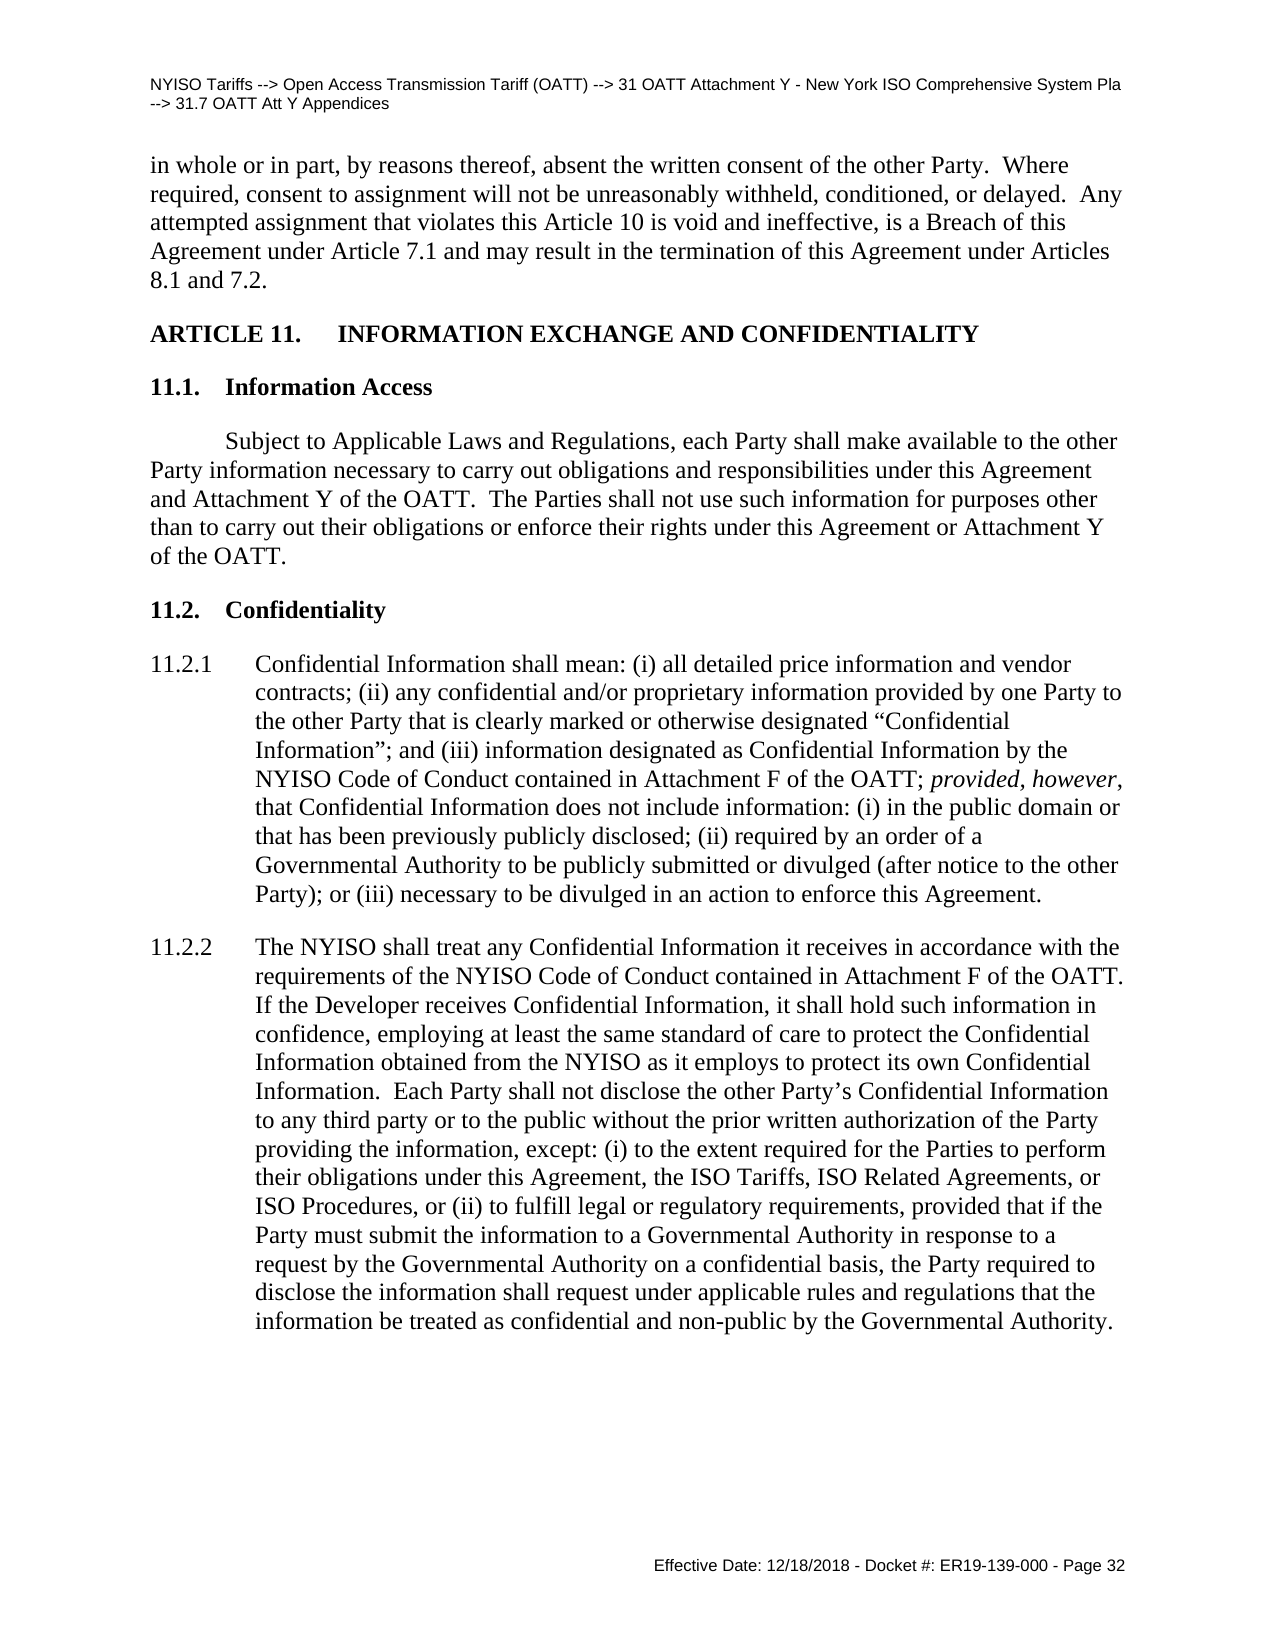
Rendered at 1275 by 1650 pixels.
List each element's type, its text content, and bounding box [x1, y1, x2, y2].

text 11.2.2 The NYISO shall treat any Confidential Information it receives in accordance with the requirements of the NYISO Code of Conduct contained in Attachment F of the OATT. If the Developer receives Confidential Information, it shall hold such information in confidence, employing at least the same standard of care to protect the Confidential Information obtained from the NYISO as it employs to protect its own Confidential Information. Each Party shall not disclose the other Party’s Confidential Information to any third party or to the public without the prior written authorization of the Party providing the information, except: (i) to the extent required for the Parties to perform their obligations under this Agreement, the ISO Tariffs, ISO Related Agreements, or ISO Procedures, or (ii) to fulfill legal or regulatory requirements, provided that if the Party must submit the information to a Governmental Authority in response to a request by the Governmental Authority on a confidential basis, the Party required to disclose the information shall request under applicable rules and regulations that the information be treated as confidential and non-public by the Governmental Authority. [150, 932, 1125, 1335]
text 11.2. Confidentiality [150, 595, 1162, 624]
subtitle ARTICLE 11. INFORMATION EXCHANGE AND CONFIDENTIALITY [150, 319, 1125, 347]
text Subject to Applicable Laws and Regulations, each Party shall make available to the other Party information necessary to carry out obligations and responsibilities under this Agreement and Attachment Y of the OATT. The Parties shall not use such information for purposes other than to carry out their obligations or enforce their rights under this Agreement or Attachment Y of the OATT. [150, 426, 1125, 570]
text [150, 150, 1125, 294]
text 11.1. Information Access [150, 372, 1162, 401]
text 11.2.1 Confidential Information shall mean: (i) all detailed price information and vendor contracts; (ii) any confidential and/or proprietary information provided by one Party to the other Party that is clearly marked or otherwise designated “Confidential Information”; and (iii) information designated as Confidential Information by the NYISO Code of Conduct contained in Attachment F of the OATT; provided, however, that Confidential Information does not include information: (i) in the public domain or that has been previously publicly disclosed; (ii) required by an order of a Governmental Authority to be publicly submitted or divulged (after notice to the other Party); or (iii) necessary to be divulged in an action to enforce this Agreement. [150, 649, 1125, 907]
